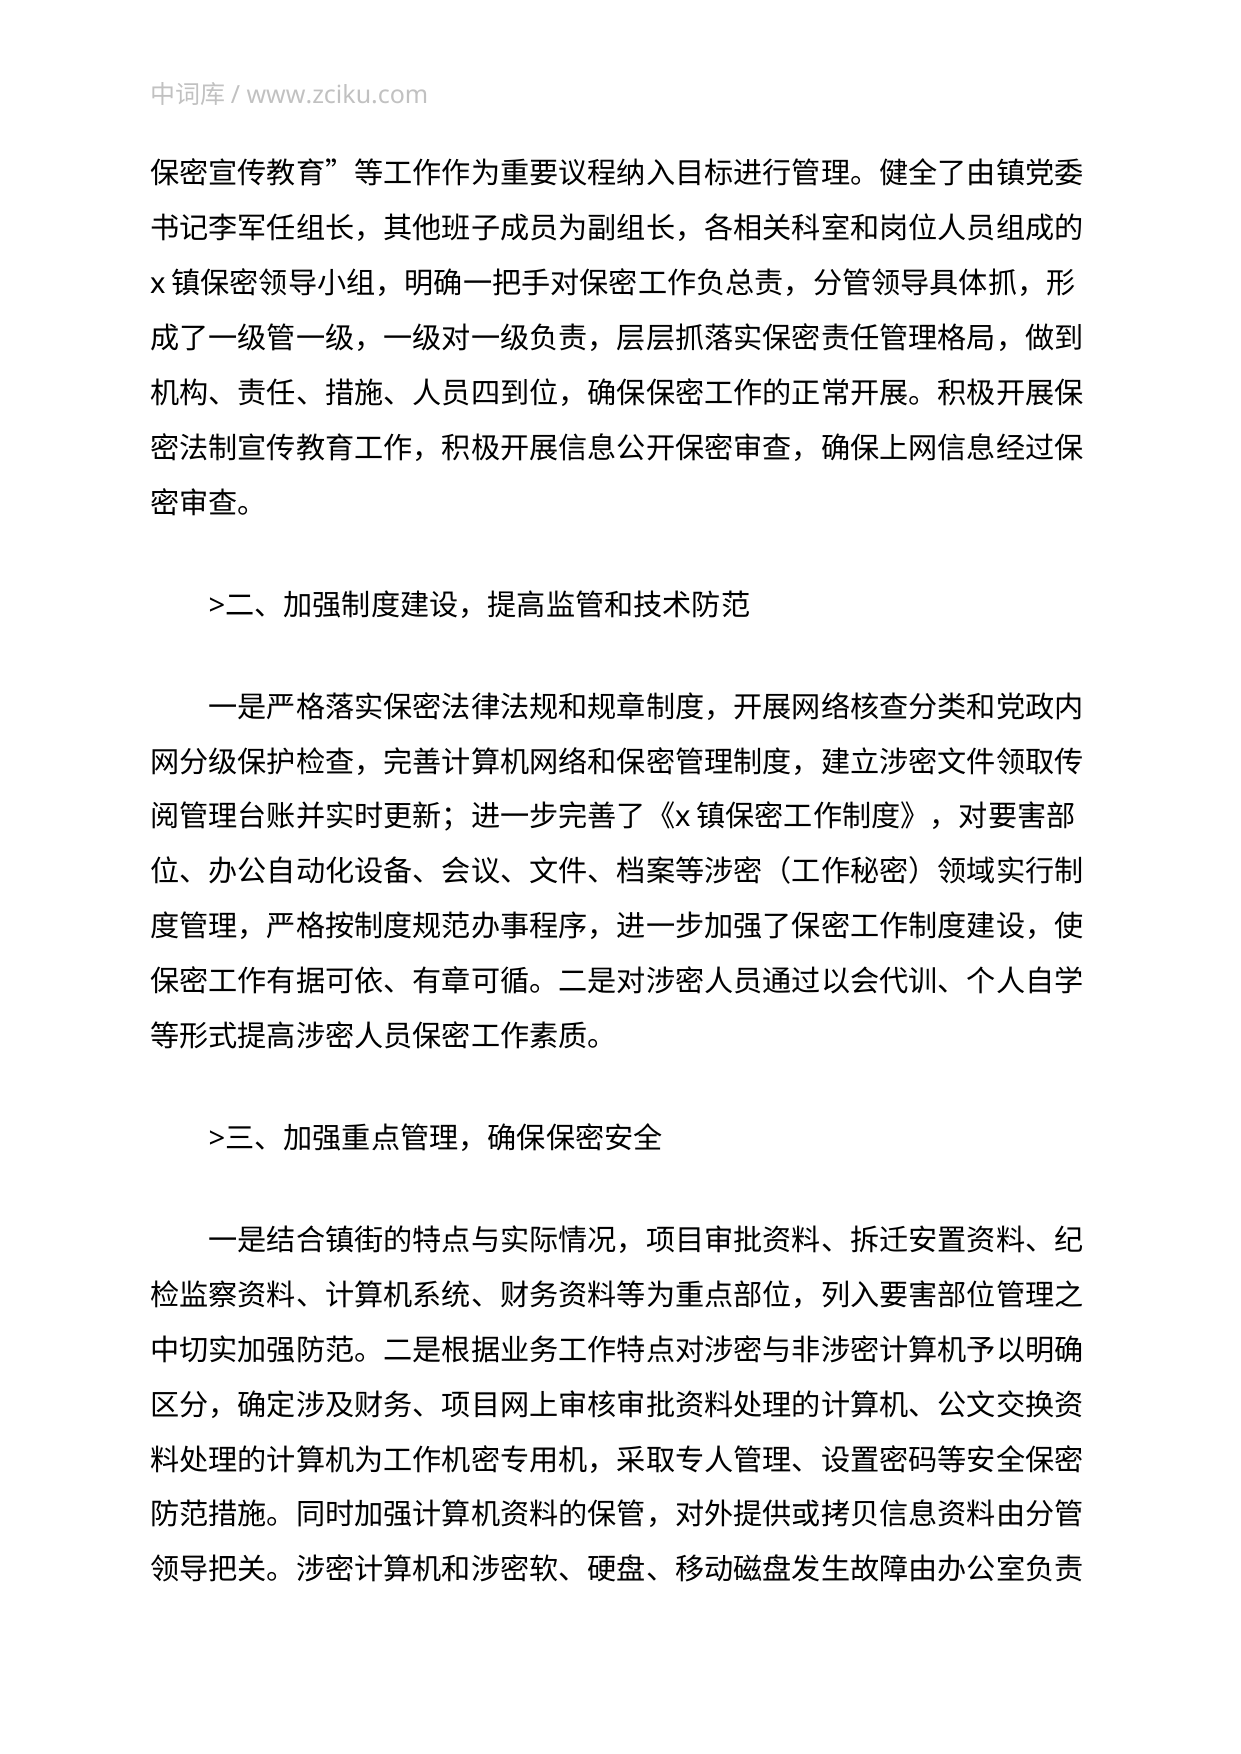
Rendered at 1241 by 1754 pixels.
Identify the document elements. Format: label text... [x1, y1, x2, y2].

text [150, 1216, 1090, 1588]
text >二、加强制度建设，提高监管和技术防范 [150, 581, 1090, 624]
text 一是严格落实保密法律法规和规章制度，开展网络核查分类和党政内网分级保护检查，完善计算机网络和保密管理制度，建立涉密文件领取传阅管理台账并实时更新；进一步完善了《x镇保密工作制度》，对要害部位、办公自动化设备、会议、文件、档案等涉密（工作秘密）领域实行制度管理，严格按制度规范办事程序，进一步加强了保密工作制度建设，使保密工作有据可依、有章可循。二是对涉密人员通过以会代训、个人自学等形式提高涉密人员保密工作素质。 [150, 683, 1090, 1055]
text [150, 150, 1090, 522]
text >三、加强重点管理，确保保密安全 [150, 1114, 1090, 1157]
